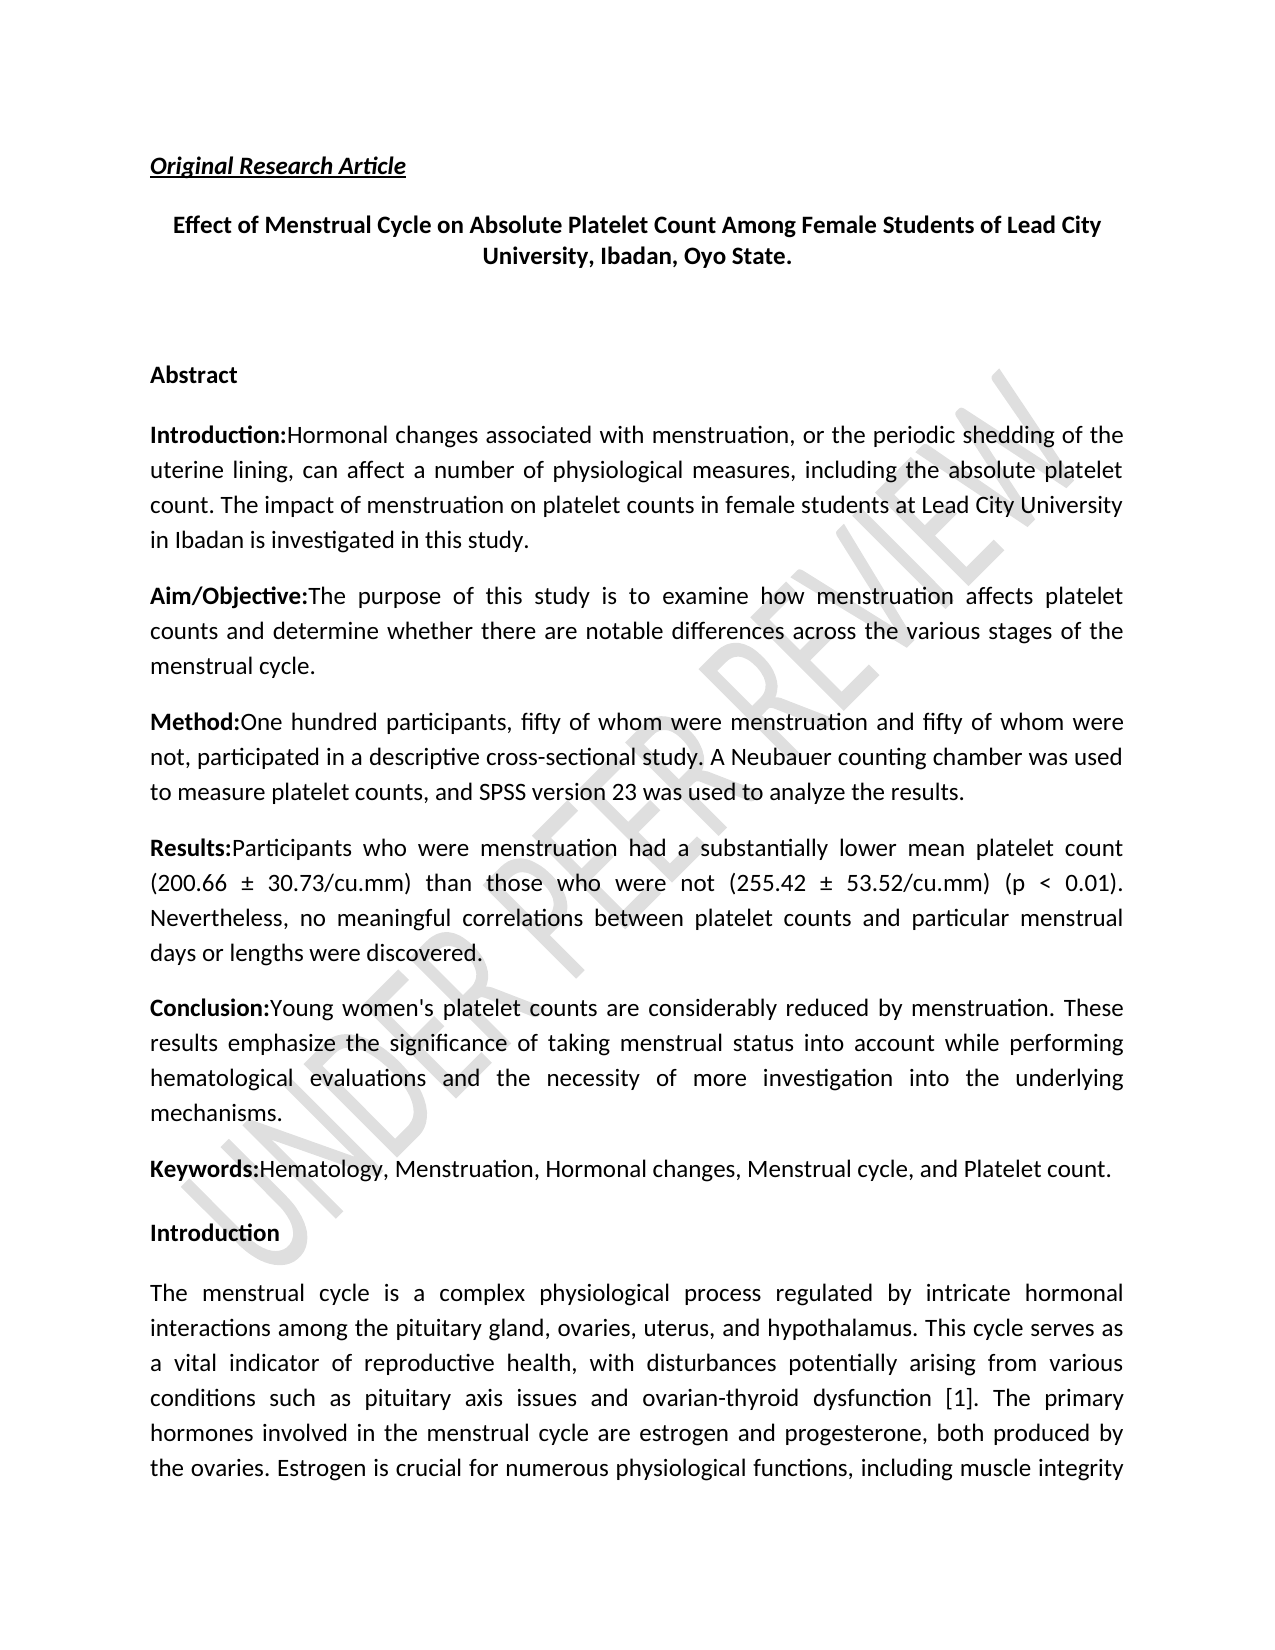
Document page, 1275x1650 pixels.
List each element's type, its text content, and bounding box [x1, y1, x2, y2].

text Effect of Menstrual Cycle on Absolute Platelet Count Among Female Students of Lead City University, Ibadan, Oyo State. [150, 210, 1125, 271]
text Conclusion:Young women's platelet counts are considerably reduced by menstruation. These results emphasize the significance of taking menstrual status into account while performing hematological evaluations and the necessity of more investigation into the underlying mechanisms. [150, 993, 1125, 1128]
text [150, 1277, 1125, 1483]
text Introduction:Hormonal changes associated with menstruation, or the periodic shedding of the uterine lining, can affect a number of physiological measures, including the absolute platelet count. The impact of menstruation on platelet counts in female students at Lead City University in Ibadan is investigated in this study. [150, 419, 1125, 555]
text Aim/Objective:The purpose of this study is to examine how menstruation affects platelet counts and determine whether there are notable differences across the various stages of the menstrual cycle. [150, 580, 1125, 681]
text Keywords:Hematology, Menstruation, Hormonal changes, Menstrual cycle, and Platelet count. [150, 1153, 1125, 1184]
text Introduction [150, 1218, 1125, 1248]
text Method:One hundred participants, fifty of whom were menstruation and fifty of whom were not, participated in a descriptive cross-sectional study. A Neubauer counting chamber was used to measure platelet counts, and SPSS version 23 was used to analyze the results. [150, 706, 1125, 806]
text Abstract [150, 359, 1125, 390]
text Results:Participants who were menstruation had a substantially lower mean platelet count (200.66 ± 30.73/cu.mm) than those who were not (255.42 ± 53.52/cu.mm) (p < 0.01). Nevertheless, no meaningful correlations between platelet counts and particular menstrual days or lengths were discovered. [150, 832, 1125, 967]
text Original Research Article [150, 150, 1125, 181]
